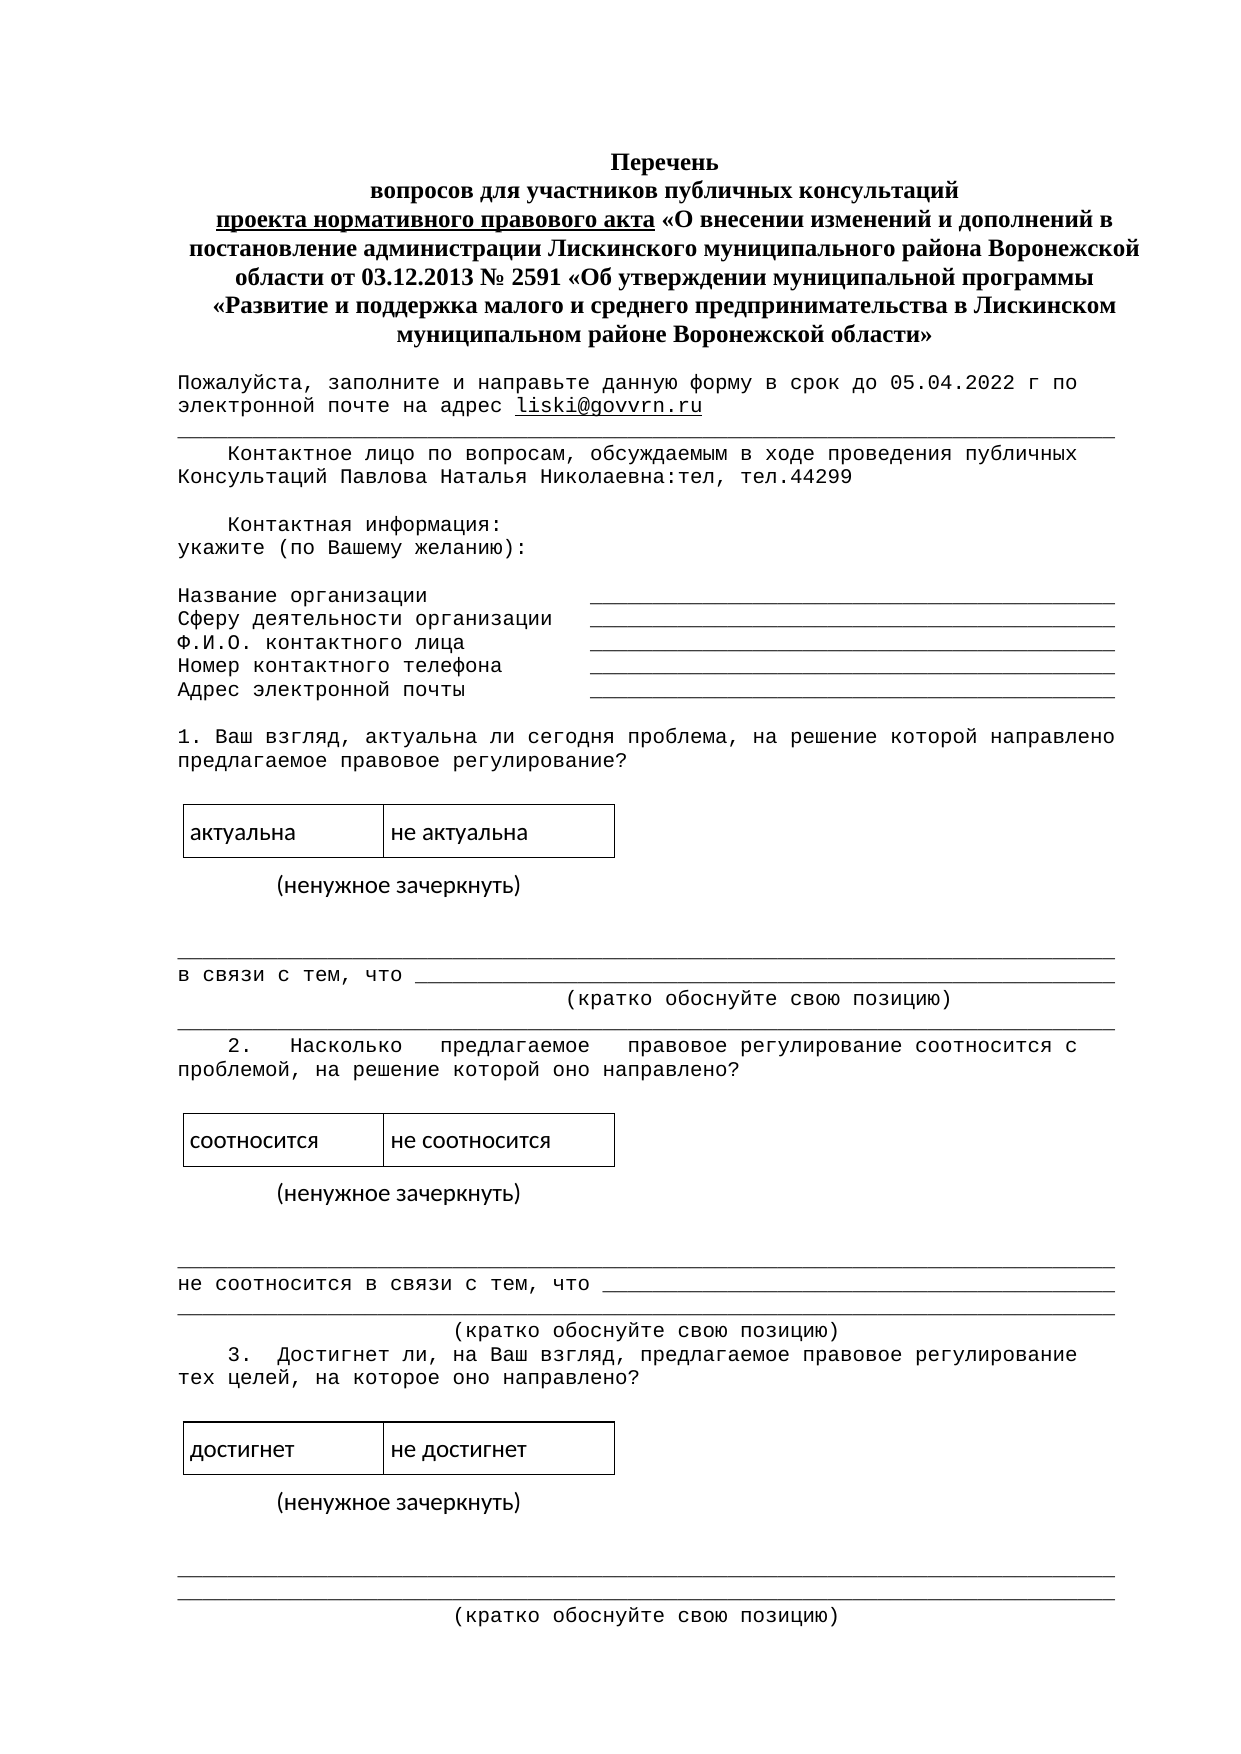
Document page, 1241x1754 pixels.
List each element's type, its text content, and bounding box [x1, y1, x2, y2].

table_cell (ненужное зачеркнуть) [183, 1475, 614, 1527]
table_header актуальна [184, 805, 383, 857]
table_header достигнет [184, 1423, 383, 1474]
text ___________________________________________________________________________ [177, 1581, 1152, 1605]
table_cell (ненужное зачеркнуть) [183, 1167, 614, 1218]
text ___________________________________________________________________________ [177, 940, 1152, 964]
text Контактное лицо по вопросам, обсуждаемым в ходе проведения публичных [177, 443, 1152, 466]
text в связи с тем, что ________________________________________________________ [177, 964, 1152, 988]
text проекта нормативного правового акта «О внесении изменений и дополнений в постановление администрации Лискинского муниципального района Воронежской области от 03.12.2013 № 2591 «Об утверждении муниципальной программы «Развитие и поддержка малого и среднего предпринимательства в Лискинском муниципальном районе Воронежской области» [177, 204, 1152, 348]
table_header не достигнет [384, 1423, 614, 1474]
table_header соотносится [184, 1114, 383, 1166]
text Перечень [177, 147, 1152, 176]
text 3. Достигнет ли, на Ваш взгляд, предлагаемое правовое регулирование [177, 1343, 1152, 1367]
text укажите (по Вашему желанию): [177, 537, 1152, 561]
text Консультаций Павлова Наталья Николаевна:тел, тел.44299 [177, 466, 1152, 490]
table_header не соотносится [384, 1114, 614, 1166]
table_cell (ненужное зачеркнуть) [183, 858, 614, 910]
text ___________________________________________________________________________ [177, 1296, 1152, 1320]
text Адрес электронной почты __________________________________________ [177, 679, 1152, 703]
text Пожалуйста, заполните и направьте данную форму в срок до 05.04.2022 г по электронной почте на адреc liski@govvrn.ru [177, 372, 1152, 419]
text ___________________________________________________________________________ [177, 419, 1152, 443]
text (кратко обоснуйте свою позицию) [177, 1605, 1152, 1628]
text Ф.И.О. контактного лица __________________________________________ [177, 632, 1152, 656]
text ___________________________________________________________________________ [177, 1557, 1152, 1581]
text Название организации __________________________________________ [177, 584, 1152, 608]
text тех целей, на которое оно направлено? [177, 1367, 1152, 1391]
text (кратко обоснуйте свою позицию) [177, 988, 1152, 1011]
text предлагаемое правовое регулирование? [177, 750, 1152, 774]
text вопросов для участников публичных консультаций [177, 176, 1152, 204]
text Контактная информация: [177, 514, 1152, 537]
text 1. Ваш взгляд, актуальна ли сегодня проблема, на решение которой направлено [177, 726, 1152, 750]
text не соотносится в связи с тем, что _________________________________________ [177, 1273, 1152, 1296]
text ___________________________________________________________________________ [177, 1011, 1152, 1035]
text Номер контактного телефона __________________________________________ [177, 656, 1152, 679]
text Сферу деятельности организации __________________________________________ [177, 608, 1152, 632]
text 2. Насколько предлагаемое правовое регулирование соотносится с проблемой, на решение которой оно направлено? [177, 1035, 1152, 1082]
text ___________________________________________________________________________ [177, 1249, 1152, 1273]
table_header не актуальна [384, 805, 614, 857]
text (кратко обоснуйте свою позицию) [177, 1320, 1152, 1343]
